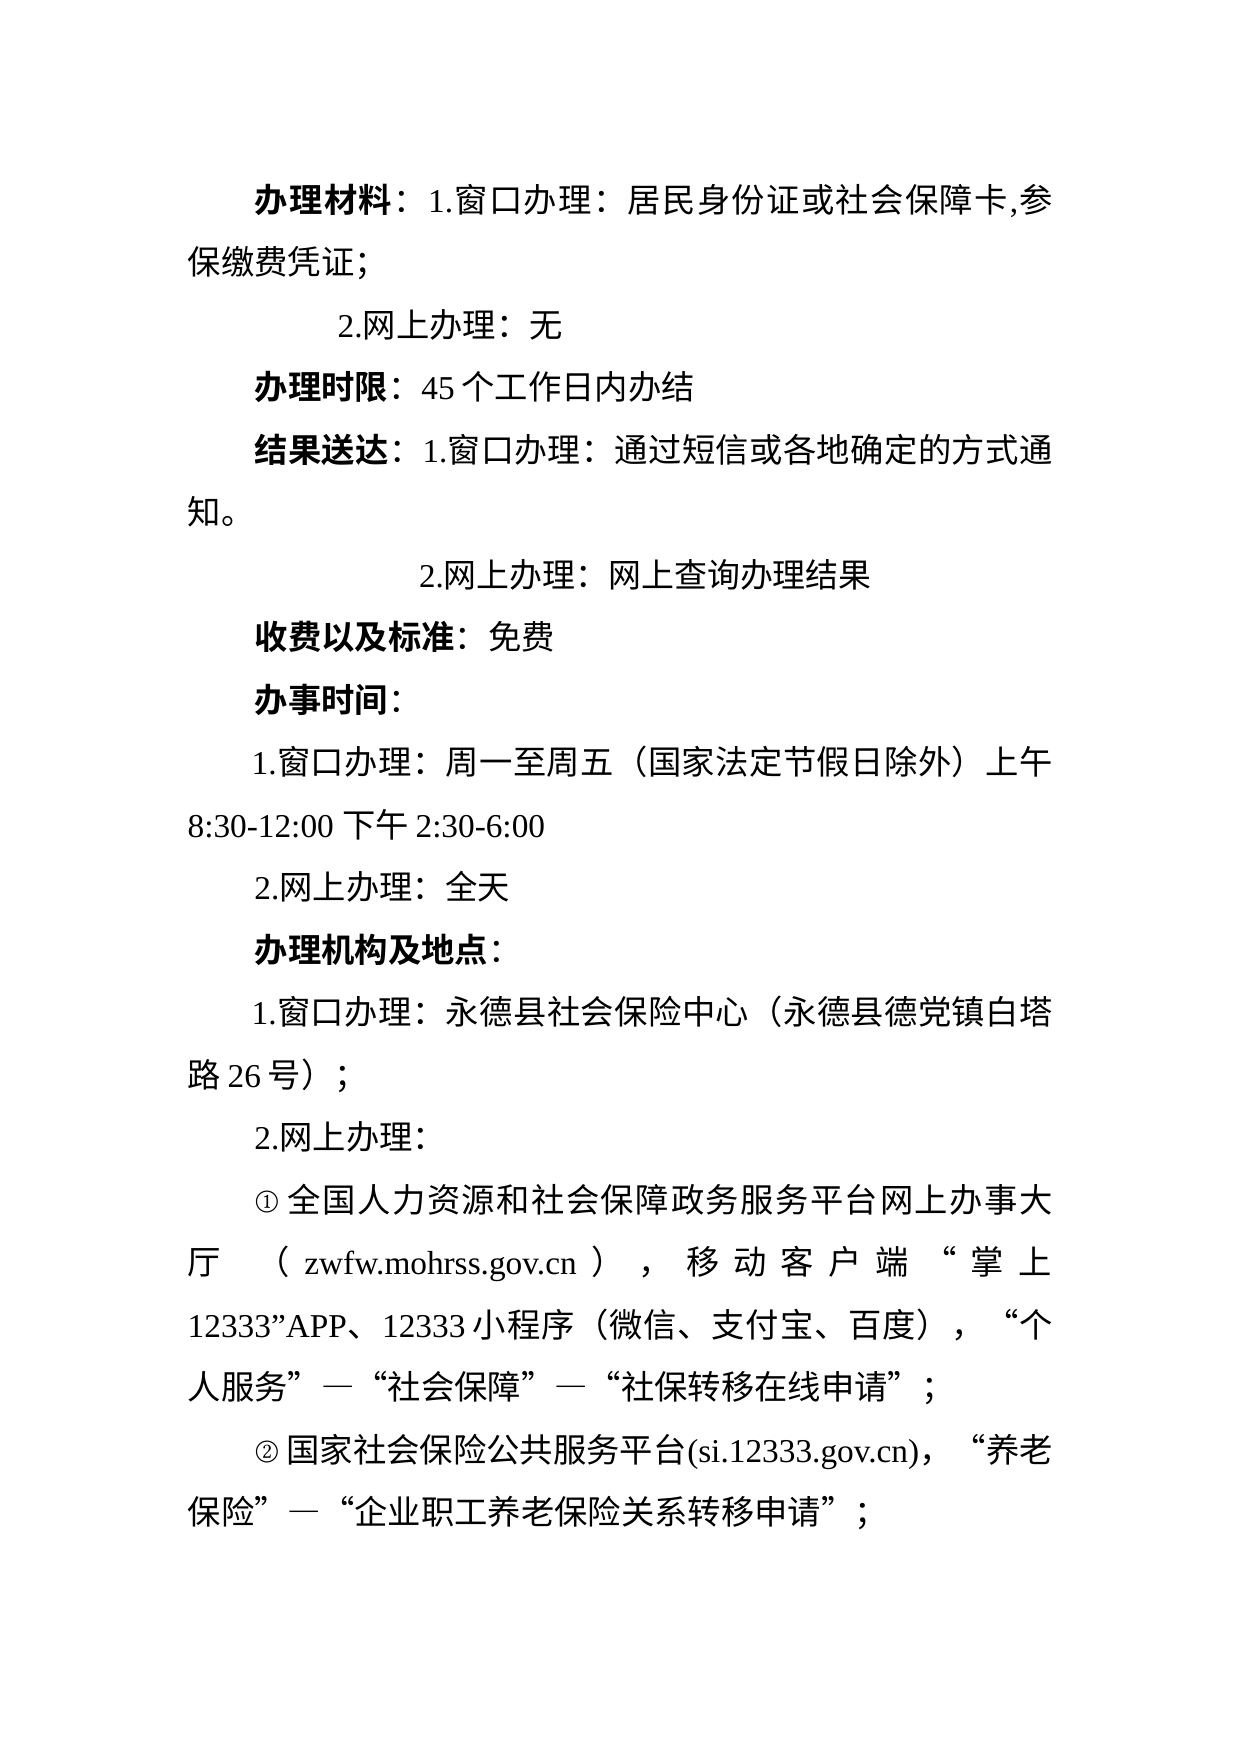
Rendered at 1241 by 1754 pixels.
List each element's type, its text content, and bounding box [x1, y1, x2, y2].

text 办理材料：1.窗口办理：居民身份证或社会保障卡,参保缴费凭证； [187, 162, 1053, 287]
text 结果送达：1.窗口办理：通过短信或各地确定的方式通知。 [187, 412, 1053, 537]
text 2.网上办理：网上查询办理结果 [187, 537, 1053, 599]
text 2.网上办理： [187, 1099, 1053, 1162]
text 1.窗口办理：永德县社会保险中心（永德县德党镇白塔路26号）； [187, 974, 1053, 1099]
text 办理机构及地点： [187, 912, 1053, 974]
text 办事时间： [187, 662, 1053, 724]
text 收费以及标准：免费 [187, 599, 1053, 662]
text 办理时限：45个工作日内办结 [187, 349, 1053, 412]
text ①全国人力资源和社会保障政务服务平台网上办事大厅 （zwfw.mohrss.gov.cn），移动客户端“掌上12333”APP、12333小程序（微信、支付宝、百度），“个人服务”—“社会保障”—“社保转移在线申请”； [187, 1162, 1053, 1412]
text 2.网上办理：全天 [187, 849, 1053, 912]
text 2.网上办理：无 [187, 287, 1053, 349]
text ②国家社会保险公共服务平台(si.12333.gov.cn)，“养老保险”—“企业职工养老保险关系转移申请”； [187, 1412, 1053, 1537]
text 1.窗口办理：周一至周五（国家法定节假日除外）上午8:30-12:00 下午2:30-6:00 [187, 724, 1053, 849]
